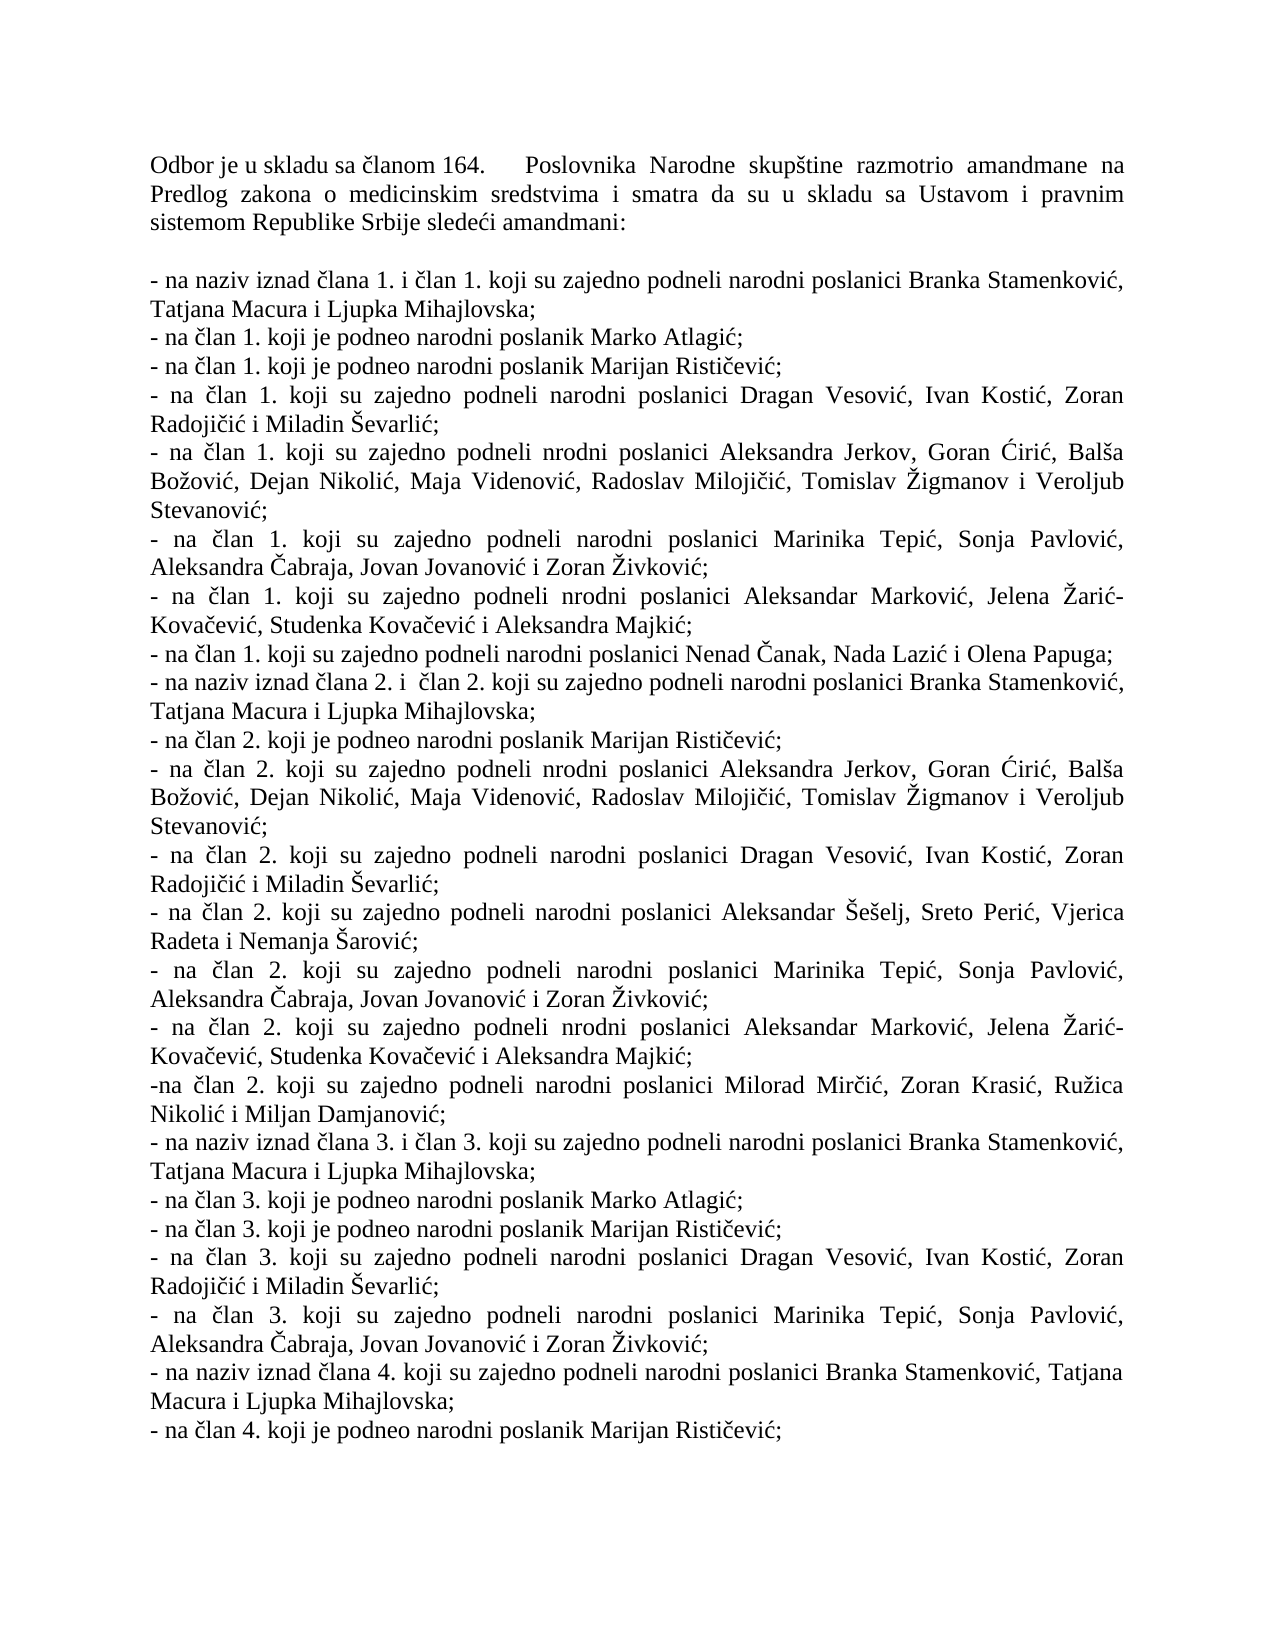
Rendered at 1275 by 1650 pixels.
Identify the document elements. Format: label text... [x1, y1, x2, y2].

text - na član 2. koji su zajedno podneli narodni poslanici Marinika Tepić, Sonja Pavlović, Aleksandra Čabraja, Jovan Jovanović i Zoran Živković; [150, 955, 1125, 1012]
text - na naziv iznad člana 2. i član 2. koji su zajedno podneli narodni poslanici Branka Stamenković, Tatjana Macura i Ljupka Mihajlovska; [150, 667, 1125, 725]
text - na član 1. koji je podneo narodni poslanik Marko Atlagić; [150, 322, 1125, 351]
text - na naziv iznad člana 1. i član 1. koji su zajedno podneli narodni poslanici Branka Stamenković, Tatjana Macura i Ljupka Mihajlovska; [150, 265, 1125, 322]
text - na član 1. koji su zajedno podneli nrodni poslanici Aleksandra Jerkov, Goran Ćirić, Balša Božović, Dejan Nikolić, Maja Videnović, Radoslav Milojičić, Tomislav Žigmanov i Veroljub Stevanović; [150, 437, 1125, 524]
text - na član 1. koji je podneo narodni poslanik Marijan Rističević; [150, 351, 1125, 380]
text - na član 3. koji je podneo narodni poslanik Marko Atlagić; [150, 1185, 1125, 1214]
text - na član 4. koji je podneo narodni poslanik Marijan Rističević; [150, 1415, 1125, 1444]
text - na član 3. koji je podneo narodni poslanik Marijan Rističević; [150, 1214, 1125, 1242]
text - na član 2. koji su zajedno podneli narodni poslanici Aleksandar Šešelj, Sreto Perić, Vjerica Radeta i Nemanja Šarović; [150, 897, 1125, 955]
text - na član 2. koji su zajedno podneli nrodni poslanici Aleksandra Jerkov, Goran Ćirić, Balša Božović, Dejan Nikolić, Maja Videnović, Radoslav Milojičić, Tomislav Žigmanov i Veroljub Stevanović; [150, 754, 1125, 840]
text - na član 1. koji su zajedno podneli nrodni poslanici Aleksandar Marković, Jelena Žarić-Kovačević, Studenka Kovačević i Aleksandra Majkić; [150, 581, 1125, 639]
text - na naziv iznad člana 3. i član 3. koji su zajedno podneli narodni poslanici Branka Stamenković, Tatjana Macura i Ljupka Mihajlovska; [150, 1127, 1125, 1185]
text - na član 3. koji su zajedno podneli narodni poslanici Marinika Tepić, Sonja Pavlović, Aleksandra Čabraja, Jovan Jovanović i Zoran Živković; [150, 1300, 1125, 1357]
text - na naziv iznad člana 4. koji su zajedno podneli narodni poslanici Branka Stamenković, Tatjana Macura i Ljupka Mihajlovska; [150, 1357, 1125, 1415]
text -na član 2. koji su zajedno podneli narodni poslanici Milorad Mirčić, Zoran Krasić, Ružica Nikolić i Miljan Damjanović; [150, 1070, 1125, 1127]
text - na član 3. koji su zajedno podneli narodni poslanici Dragan Vesović, Ivan Kostić, Zoran Radojičić i Miladin Ševarlić; [150, 1242, 1125, 1300]
text - na član 2. koji su zajedno podneli narodni poslanici Dragan Vesović, Ivan Kostić, Zoran Radojičić i Miladin Ševarlić; [150, 840, 1125, 897]
text - na član 1. koji su zajedno podneli narodni poslanici Marinika Tepić, Sonja Pavlović, Aleksandra Čabraja, Jovan Jovanović i Zoran Živković; [150, 524, 1125, 581]
text - na član 2. koji je podneo narodni poslanik Marijan Rističević; [150, 725, 1125, 754]
text - na član 1. koji su zajedno podneli narodni poslanici Dragan Vesović, Ivan Kostić, Zoran Radojičić i Miladin Ševarlić; [150, 380, 1125, 437]
text - na član 2. koji su zajedno podneli nrodni poslanici Aleksandar Marković, Jelena Žarić-Kovačević, Studenka Kovačević i Aleksandra Majkić; [150, 1012, 1125, 1070]
text Odbor je u skladu sa članom 164. Poslovnika Narodne skupštine razmotrio amandmane na Predlog zakona o medicinskim sredstvima i smatra da su u skladu sa Ustavom i pravnim sistemom Republike Srbije sledeći amandmani: [150, 150, 1125, 236]
text - na član 1. koji su zajedno podneli narodni poslanici Nenad Čanak, Nada Lazić i Olena Papuga; [150, 639, 1125, 667]
